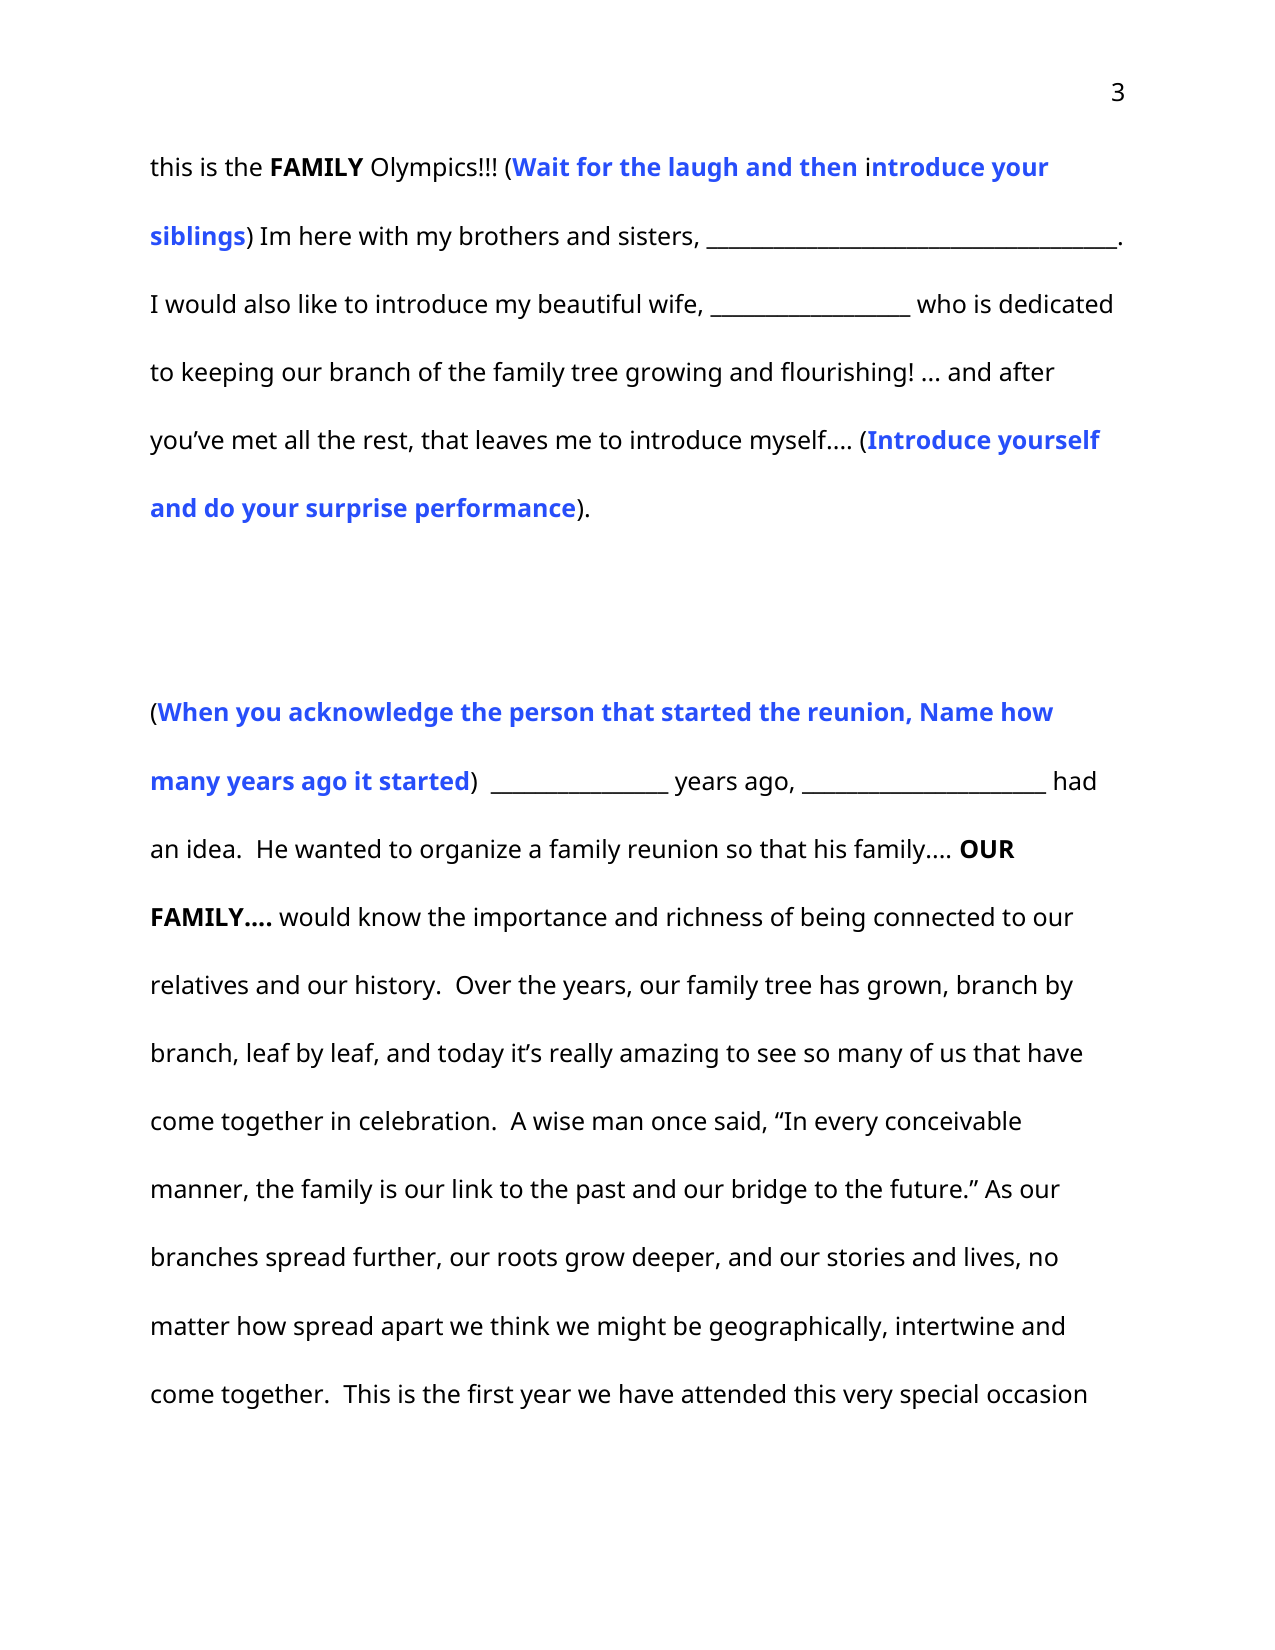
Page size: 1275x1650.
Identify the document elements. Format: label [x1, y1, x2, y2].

text [150, 150, 1125, 525]
text [150, 695, 1125, 1410]
